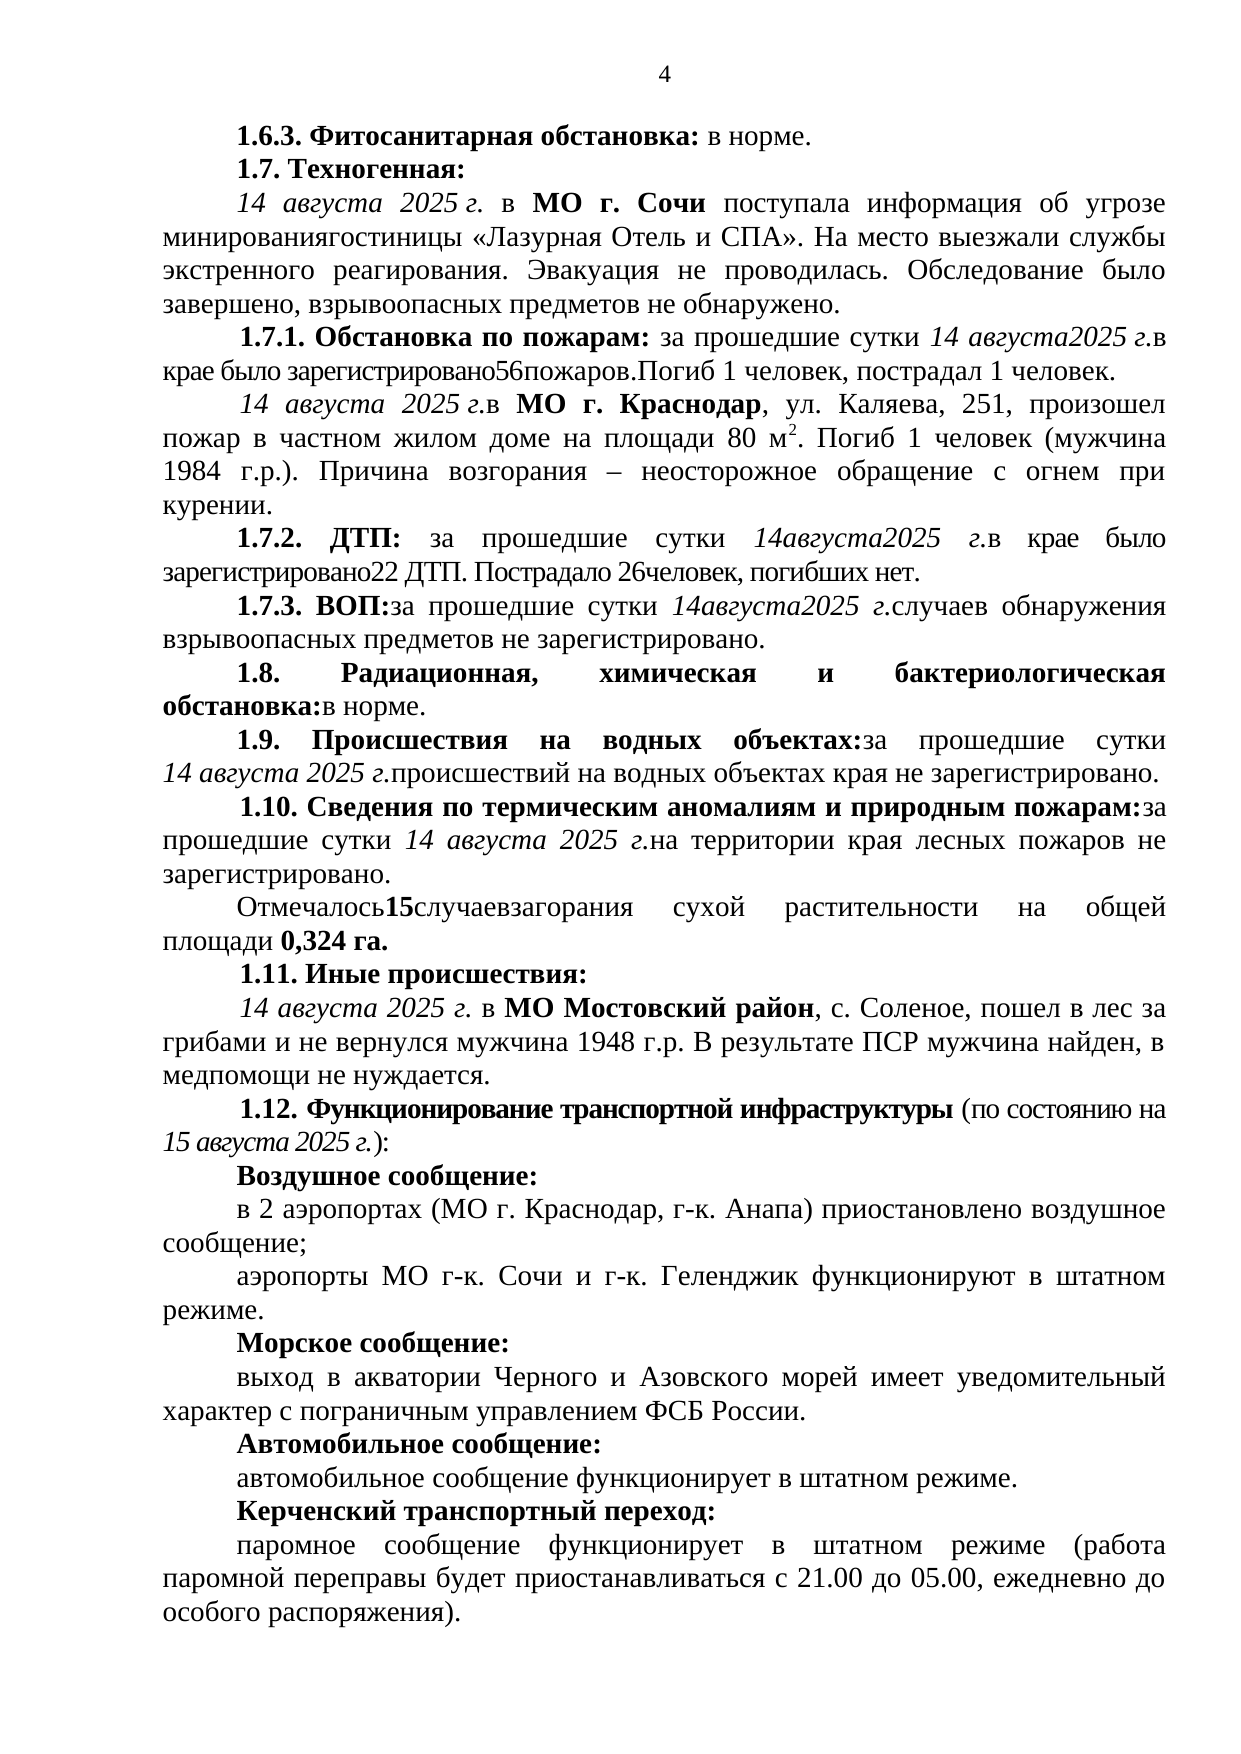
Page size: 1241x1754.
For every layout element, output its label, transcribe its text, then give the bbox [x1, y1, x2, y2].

text Отмечалось15случаевзагорания сухой растительности на общей площади 0,324 га. [162, 889, 1167, 957]
text 1.7.2. ДТП: за прошедшие сутки 14августа2025 г.в крае было зарегистрировано22 ДТП. Пострадало 26человек, погибших нет. [162, 521, 1167, 588]
text 1.9. Происшествия на водных объектах:за прошедшие сутки 14 августа 2025 г.происшествий на водных объектах края не зарегистрировано. [162, 722, 1167, 789]
text 1.12. Функционирование транспортной инфраструктуры (по состоянию на 15 августа 2025 г.): [162, 1091, 1167, 1158]
text Керченский транспортный переход: [162, 1493, 1167, 1527]
text 1.7.1. Обстановка по пожарам: за прошедшие сутки 14 августа2025 г.в крае было зарегистрировано56пожаров.Погиб 1 человек, пострадал 1 человек. [162, 319, 1167, 386]
text Воздушное сообщение: [162, 1158, 1167, 1191]
text 14 августа 2025 г. в МО Мостовский район, с. Соленое, пошел в лес за грибами и не вернулся мужчина 1948 г.р. В результате ПСР мужчина найден, в медпомощи не нуждается. [162, 990, 1167, 1091]
text выход в акватории Черного и Азовского морей имеет уведомительный характер с пограничным управлением ФСБ России. [162, 1359, 1167, 1426]
text паромное сообщение функционирует в штатном режиме (работа паромной переправы будет приостанавливаться с 21.00 до 05.00, ежедневно до особого распоряжения). [162, 1527, 1167, 1627]
text 14 августа 2025 г.в МО г. Краснодар, ул. Каляева, 251, произошел пожар в частном жилом доме на площади 80 м2. Погиб 1 человек (мужчина 1984 г.р.). Причина возгорания – неосторожное обращение с огнем при курении. [162, 386, 1167, 521]
text 1.7. Техногенная: [162, 152, 1167, 185]
text 1.6.3. Фитосанитарная обстановка: в норме. [162, 118, 1167, 152]
text Автомобильное сообщение: [162, 1426, 1167, 1460]
text 1.7.3. ВОП:за прошедшие сутки 14августа2025 г.случаев обнаружения взрывоопасных предметов не зарегистрировано. [162, 588, 1167, 655]
text Морское сообщение: [162, 1326, 1167, 1359]
text автомобильное сообщение функционирует в штатном режиме. [162, 1460, 1167, 1493]
text 1.8. Радиационная, химическая и бактериологическая обстановка:в норме. [162, 655, 1167, 722]
text в 2 аэропортах (МО г. Краснодар, г-к. Анапа) приостановлено воздушное сообщение; [162, 1191, 1167, 1258]
text аэропорты МО г-к. Сочи и г-к. Геленджик функционируют в штатном режиме. [162, 1258, 1167, 1326]
text 1.10. Сведения по термическим аномалиям и природным пожарам:за прошедшие сутки 14 августа 2025 г.на территории края лесных пожаров не зарегистрировано. [162, 789, 1167, 889]
text 1.11. Иные происшествия: [162, 957, 1167, 990]
text 14 августа 2025 г. в МО г. Сочи поступала информация об угрозе минированиягостиницы «Лазурная Отель и СПА». На место выезжали службы экстренного реагирования. Эвакуация не проводилась. Обследование было завершено, взрывоопасных предметов не обнаружено. [162, 185, 1167, 319]
